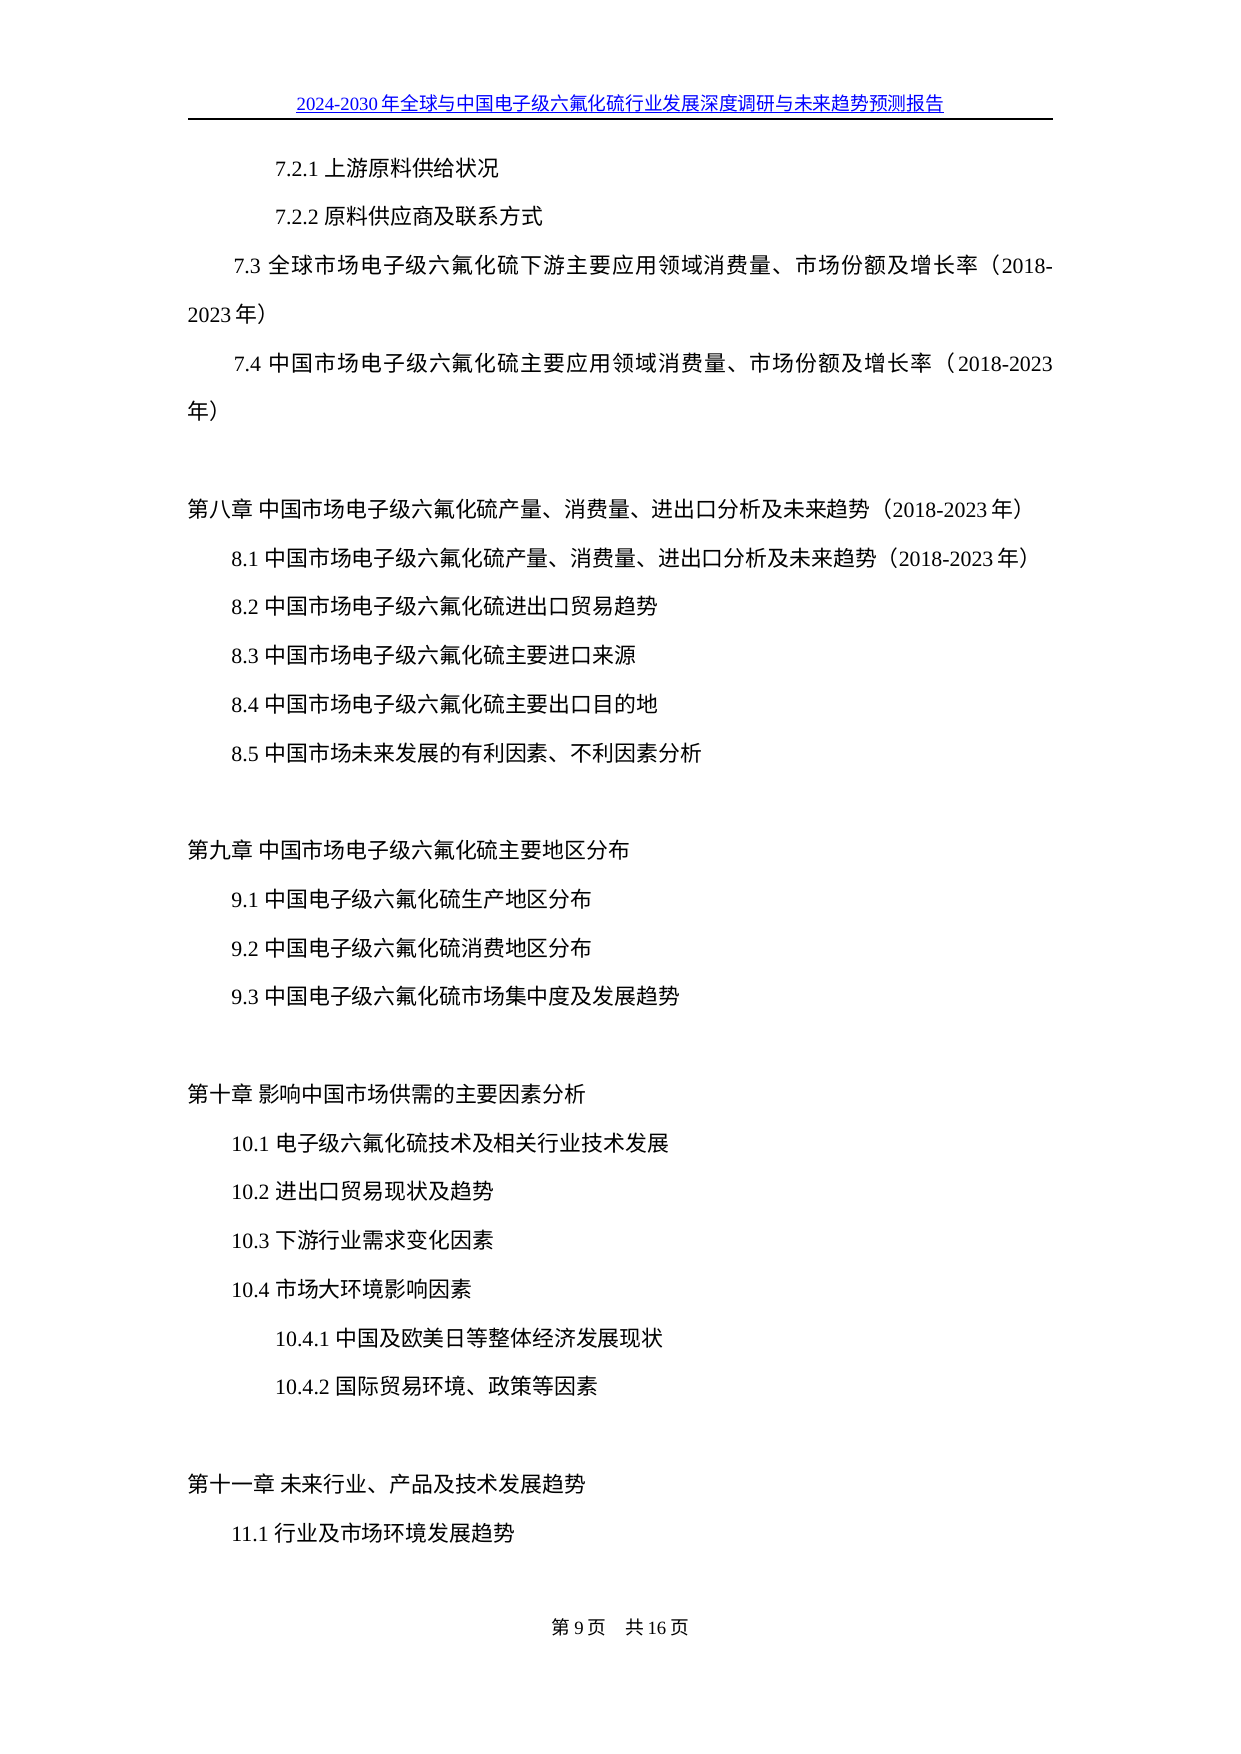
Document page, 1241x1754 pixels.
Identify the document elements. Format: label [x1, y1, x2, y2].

text [187, 150, 1053, 1548]
